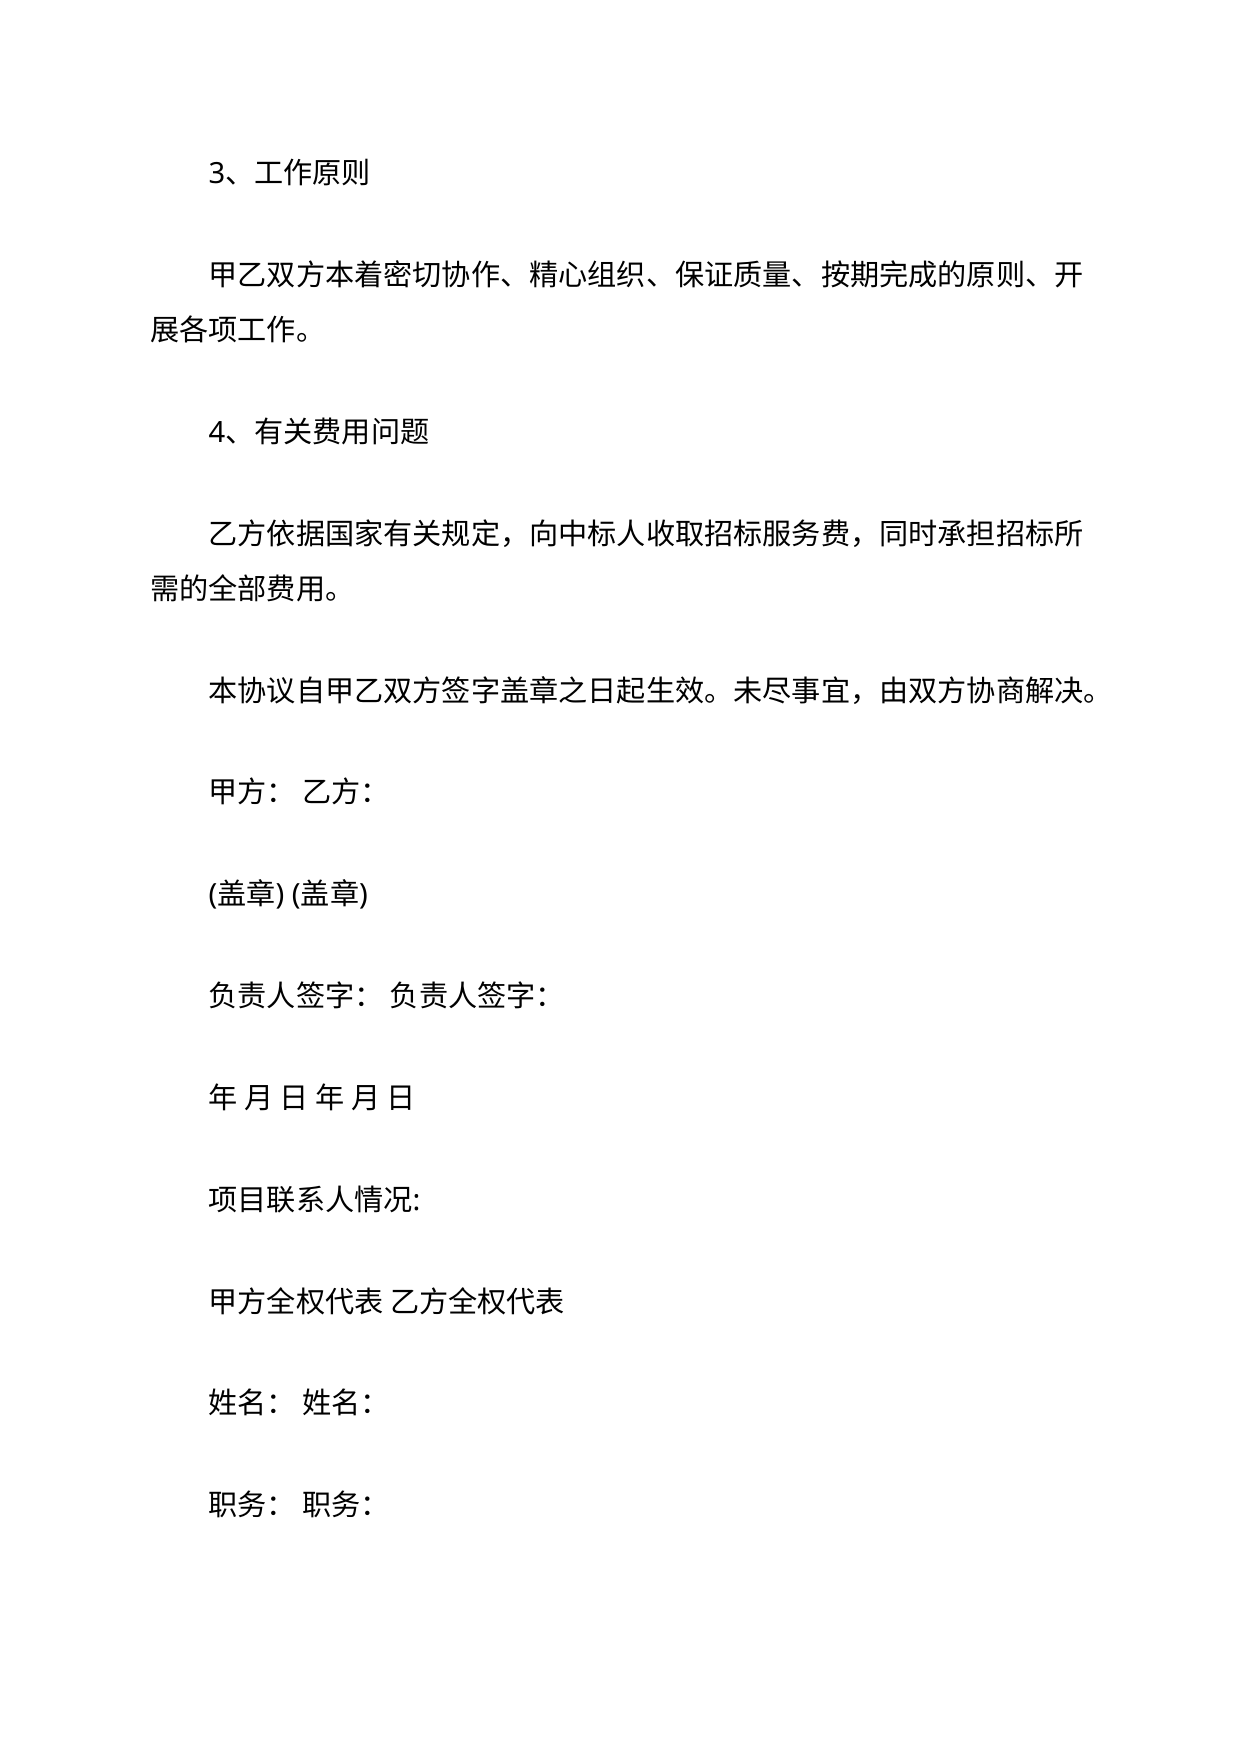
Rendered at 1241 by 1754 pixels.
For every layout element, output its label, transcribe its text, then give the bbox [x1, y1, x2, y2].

text 甲方全权代表 乙方全权代表 [150, 1278, 1090, 1321]
text (盖章) (盖章) [150, 871, 1090, 913]
text 职务： 职务： [150, 1482, 1090, 1524]
text 本协议自甲乙双方签字盖章之日起生效。未尽事宜，由双方协商解决。 [150, 667, 1090, 709]
text 甲方： 乙方： [150, 769, 1090, 811]
text 年 月 日 年 月 日 [150, 1074, 1090, 1117]
text 项目联系人情况: [150, 1176, 1090, 1219]
text 乙方依据国家有关规定，向中标人收取招标服务费，同时承担招标所需的全部费用。 [150, 511, 1090, 608]
text 负责人签字： 负责人签字： [150, 973, 1090, 1015]
text 3、工作原则 [150, 150, 1090, 192]
text 甲乙双方本着密切协作、精心组织、保证质量、按期完成的原则、开展各项工作。 [150, 252, 1090, 349]
text 姓名： 姓名： [150, 1380, 1090, 1422]
text 4、有关费用问题 [150, 409, 1090, 451]
